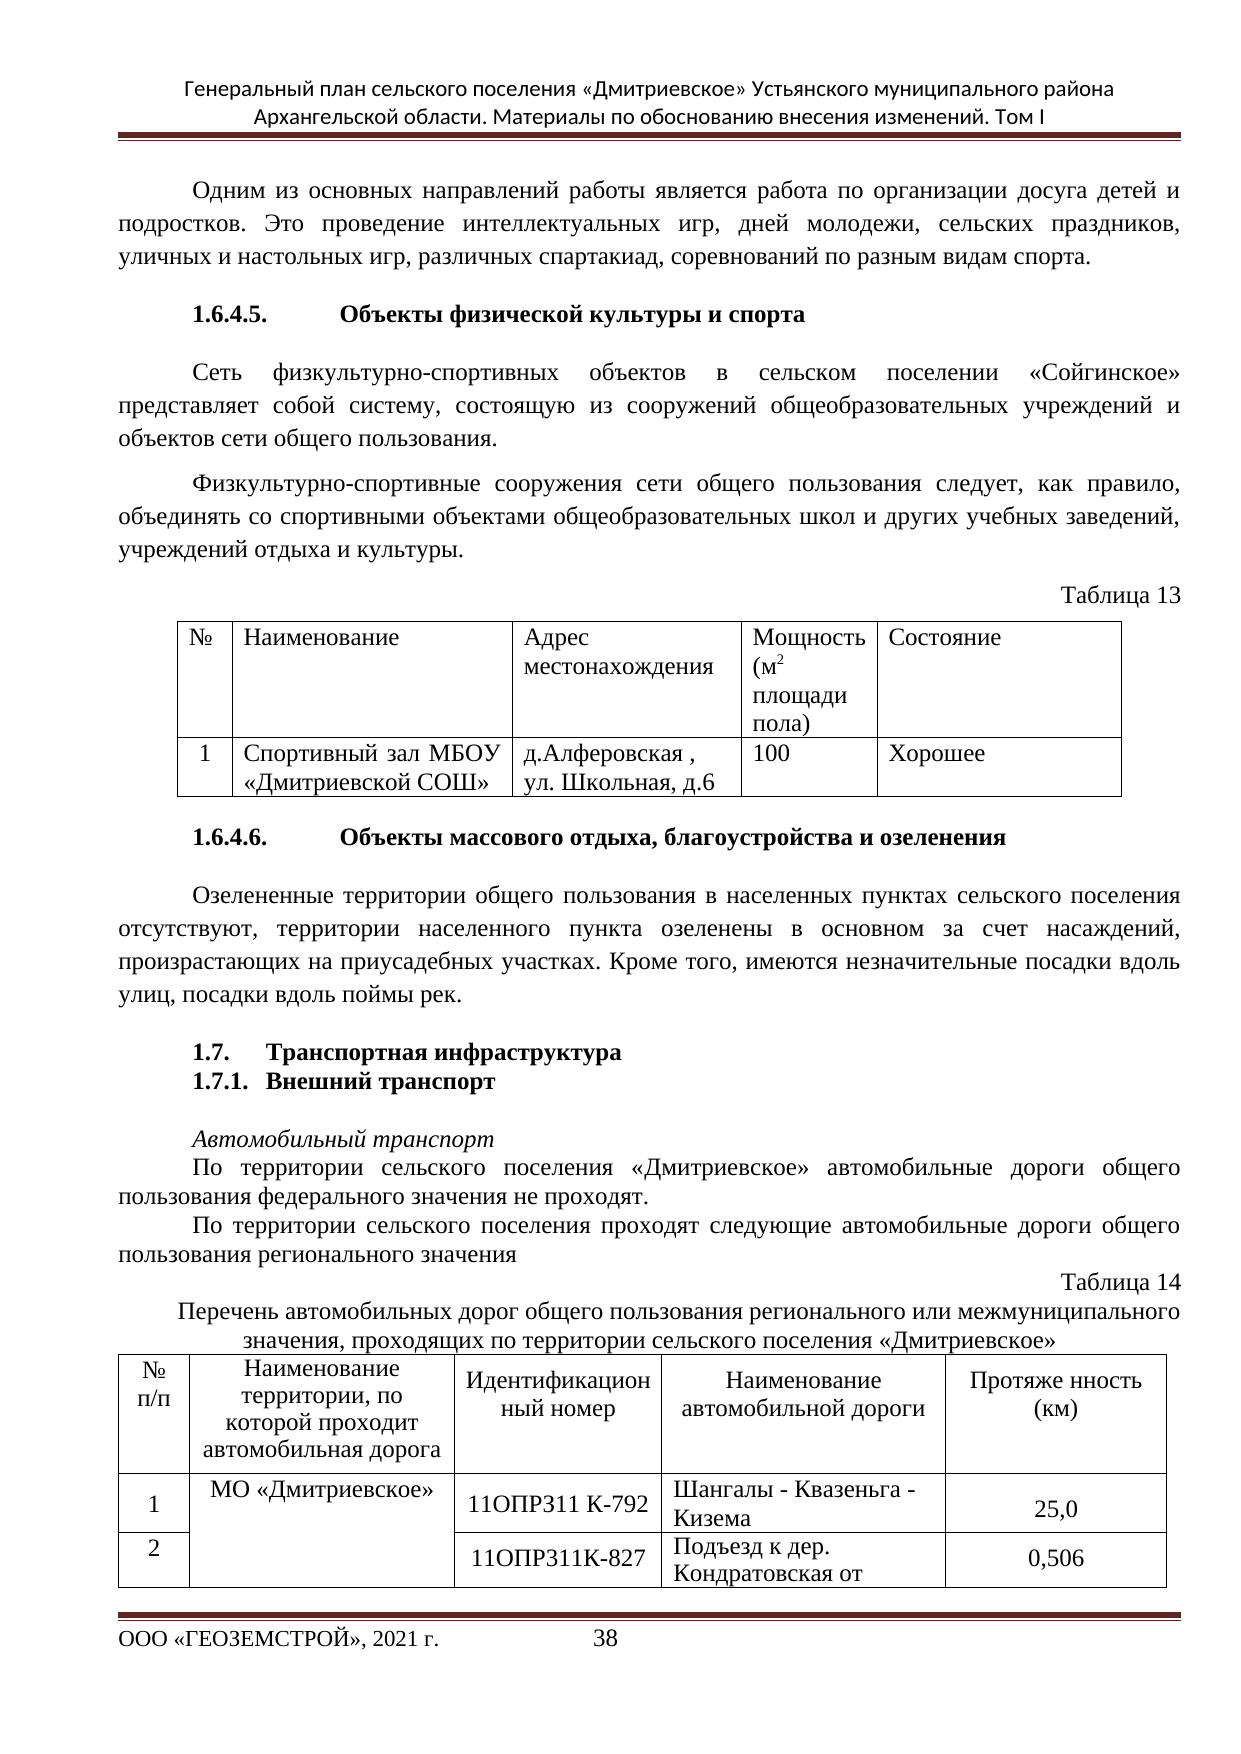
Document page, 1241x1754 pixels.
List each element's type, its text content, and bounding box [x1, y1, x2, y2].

list Транспортная инфраструктура [118, 1037, 1181, 1066]
table_header Адрес местонахождения [513, 622, 741, 737]
table_header № [178, 622, 232, 737]
table_header Мощность (м2 площади пола) [742, 622, 877, 737]
table_cell д.Алферовская , ул. Школьная, д.6 [513, 738, 741, 796]
table_header № п/п [119, 1355, 189, 1473]
list По территории сельского поселения проходят следующие автомобильные дороги общего пользования регионального значения [118, 1210, 1181, 1267]
table_cell 0,506 [946, 1533, 1166, 1587]
text Одним из основных направлений работы является работа по организации досуга детей и подростков. Это проведение интеллектуальных игр, дней молодежи, сельских праздников, уличных и настольных игр, различных спартакиад, соревнований по разным видам спорта. [118, 175, 1181, 269]
table_header Идентификацион ный номер [455, 1355, 661, 1473]
table_cell Шангалы - Квазеньга - Кизема [662, 1474, 945, 1532]
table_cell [662, 1533, 945, 1587]
list По территории сельского поселения «Дмитриевское» автомобильные дороги общего пользования федерального значения не проходят. [118, 1152, 1181, 1210]
table_cell 25,0 [946, 1474, 1166, 1532]
table_header Протяже нность (км) [946, 1355, 1166, 1473]
table_cell 1 [119, 1474, 189, 1532]
table_cell 11ОПРЗ11 К-792 [455, 1474, 661, 1532]
table_cell МО «Дмитриевское» [190, 1474, 454, 1587]
table_header Состояние [878, 622, 1121, 737]
list Таблица 14 [192, 1267, 1181, 1296]
table_cell 11ОПР311К-827 [455, 1533, 661, 1587]
table_cell 1 [178, 738, 232, 796]
table_cell Спортивный зал МБОУ «Дмитриевской СОШ» [233, 738, 512, 796]
list Таблица 13 [229, 580, 1181, 609]
list Объекты массового отдыха, благоустройства и озеленения [118, 822, 1181, 851]
text Автомобильный транспорт [118, 1124, 1181, 1152]
text Физкультурно-спортивные сооружения сети общего пользования следует, как правило, объединять со спортивными объектами общеобразовательных школ и других учебных заведений, учреждений отдыха и культуры. [118, 468, 1181, 563]
table_cell Хорошее [878, 738, 1121, 796]
table_header Наименование [233, 622, 512, 737]
table_header Наименование территории, по которой проходит автомобильная дорога [190, 1355, 454, 1473]
text Озелененные территории общего пользования в населенных пунктах сельского поселения отсутствуют, территории населенного пункта озеленены в основном за счет насаждений, произрастающих на приусадебных участках. Кроме того, имеются незначительные посадки вдоль улиц, посадки вдоль поймы рек. [118, 880, 1181, 1008]
list Объекты физической культуры и спорта [118, 299, 1181, 328]
table_cell 2 [119, 1533, 189, 1587]
table_header Наименование автомобильной дороги [662, 1355, 945, 1473]
list Внешний транспорт [118, 1066, 1181, 1094]
text Сеть физкультурно-спортивных объектов в сельском поселении «Сойгинское» представляет собой систему, состоящую из сооружений общеобразовательных учреждений и объектов сети общего пользования. [118, 357, 1181, 452]
text Перечень автомобильных дорог общего пользования регионального или межмуниципального значения, проходящих по территории сельского поселения «Дмитриевское» [118, 1296, 1181, 1354]
table_cell 100 [742, 738, 877, 796]
